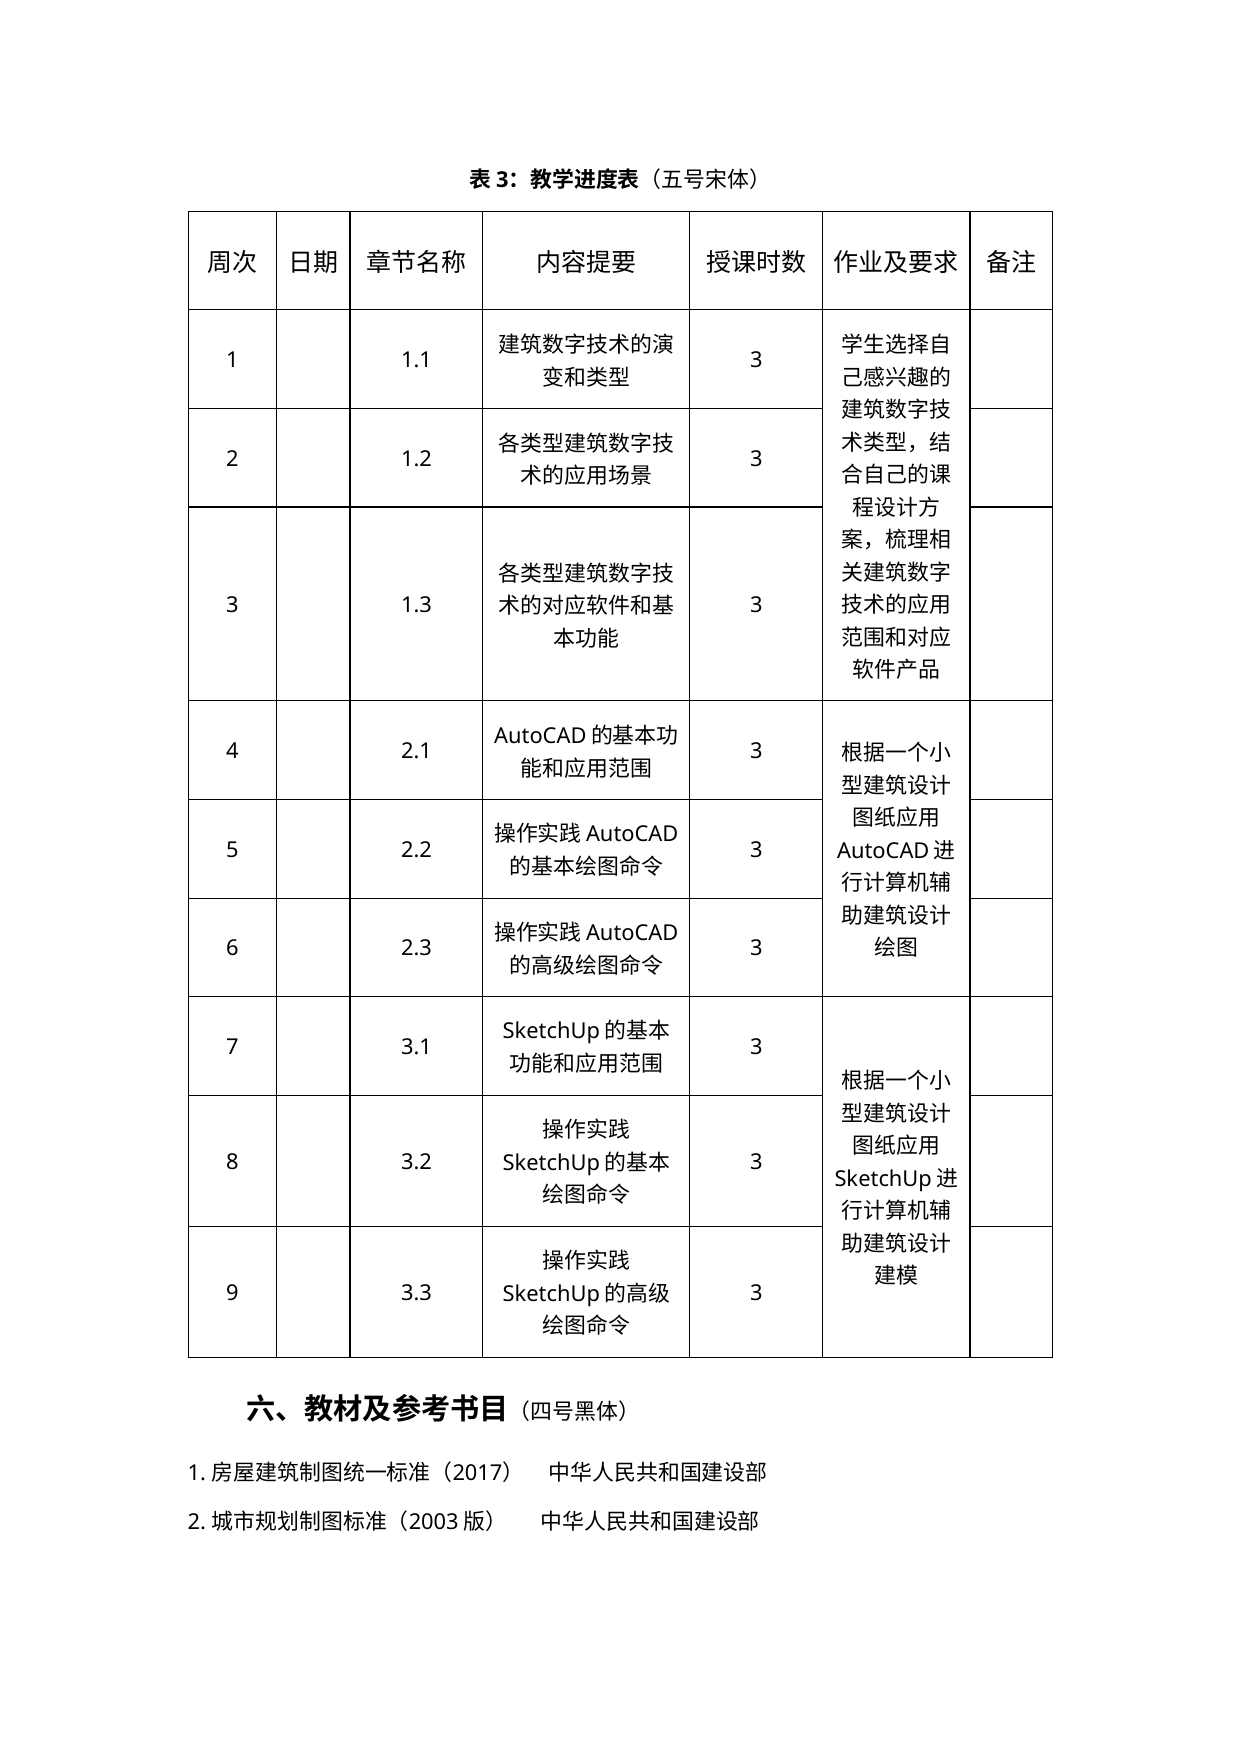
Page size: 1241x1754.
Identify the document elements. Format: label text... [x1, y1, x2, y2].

table_cell 4 [189, 701, 276, 799]
text 1. 房屋建筑制图统一标准（2017） 中华人民共和国建设部 [187, 1455, 1053, 1488]
table_header 周次 [189, 212, 276, 309]
table_cell [971, 409, 1052, 506]
table_header 章节名称 [351, 212, 482, 309]
table_header 备注 [971, 212, 1052, 309]
table_cell 3 [690, 1227, 822, 1357]
table_cell 各类型建筑数字技术的对应软件和基本功能 [483, 508, 689, 700]
table_cell 3 [690, 310, 822, 408]
table_header 授课时数 [690, 212, 822, 309]
table_cell 3 [690, 508, 822, 700]
table_cell [277, 508, 349, 700]
table_cell 3.2 [351, 1096, 482, 1226]
table_cell [971, 1227, 1052, 1357]
table_cell 操作实践SketchUp的高级绘图命令 [483, 1227, 689, 1357]
table_cell 建筑数字技术的演变和类型 [483, 310, 689, 408]
table_cell 3 [690, 899, 822, 996]
table_cell 3 [690, 701, 822, 799]
table_cell 操作实践AutoCAD的基本绘图命令 [483, 800, 689, 897]
table_cell [277, 1227, 349, 1357]
table_cell [277, 800, 349, 897]
table_cell 根据一个小型建筑设计图纸应用SketchUp进行计算机辅助建筑设计建模 [823, 997, 969, 1357]
table_cell 各类型建筑数字技术的应用场景 [483, 409, 689, 506]
table_cell SketchUp的基本功能和应用范围 [483, 997, 689, 1094]
table_cell [971, 800, 1052, 897]
table_cell [277, 1096, 349, 1226]
table_cell 1 [189, 310, 276, 408]
table_cell [971, 997, 1052, 1094]
table_cell 3 [690, 800, 822, 897]
table_cell [277, 997, 349, 1094]
table_header 日期 [277, 212, 349, 309]
table_cell 2.2 [351, 800, 482, 897]
table_cell 3 [189, 508, 276, 700]
table_header 内容提要 [483, 212, 689, 309]
table_cell 操作实践AutoCAD的高级绘图命令 [483, 899, 689, 996]
table_cell 3.1 [351, 997, 482, 1094]
table_cell 6 [189, 899, 276, 996]
table_cell [971, 508, 1052, 700]
table_cell 学生选择自己感兴趣的建筑数字技术类型，结合自己的课程设计方案，梳理相关建筑数字技术的应用范围和对应软件产品 [823, 310, 969, 700]
table_cell 3.3 [351, 1227, 482, 1357]
table_cell 3 [690, 997, 822, 1094]
table_cell 2.1 [351, 701, 482, 799]
table_cell 9 [189, 1227, 276, 1357]
table_cell [971, 899, 1052, 996]
table_cell 7 [189, 997, 276, 1094]
table_cell [971, 701, 1052, 799]
table_cell AutoCAD的基本功能和应用范围 [483, 701, 689, 799]
text 六、教材及参考书目（四号黑体） [187, 1374, 1053, 1439]
table_header 作业及要求 [823, 212, 969, 309]
table_cell 1.1 [351, 310, 482, 408]
table_cell 2 [189, 409, 276, 506]
table_cell [277, 409, 349, 506]
table_cell [971, 310, 1052, 408]
table_cell 2.3 [351, 899, 482, 996]
table_cell 1.3 [351, 508, 482, 700]
table_cell [277, 701, 349, 799]
text 2. 城市规划制图标准（2003版） 中华人民共和国建设部 [187, 1504, 1053, 1536]
table_cell 操作实践SketchUp的基本绘图命令 [483, 1096, 689, 1226]
table_cell 8 [189, 1096, 276, 1226]
table_cell 5 [189, 800, 276, 897]
table_cell [277, 310, 349, 408]
table_cell 根据一个小型建筑设计图纸应用AutoCAD进行计算机辅助建筑设计绘图 [823, 701, 969, 996]
table_cell 3 [690, 1096, 822, 1226]
table_cell 3 [690, 409, 822, 506]
table_cell 1.2 [351, 409, 482, 506]
table_cell [277, 899, 349, 996]
text 表3：教学进度表（五号宋体） [187, 162, 1053, 194]
table_cell [971, 1096, 1052, 1226]
